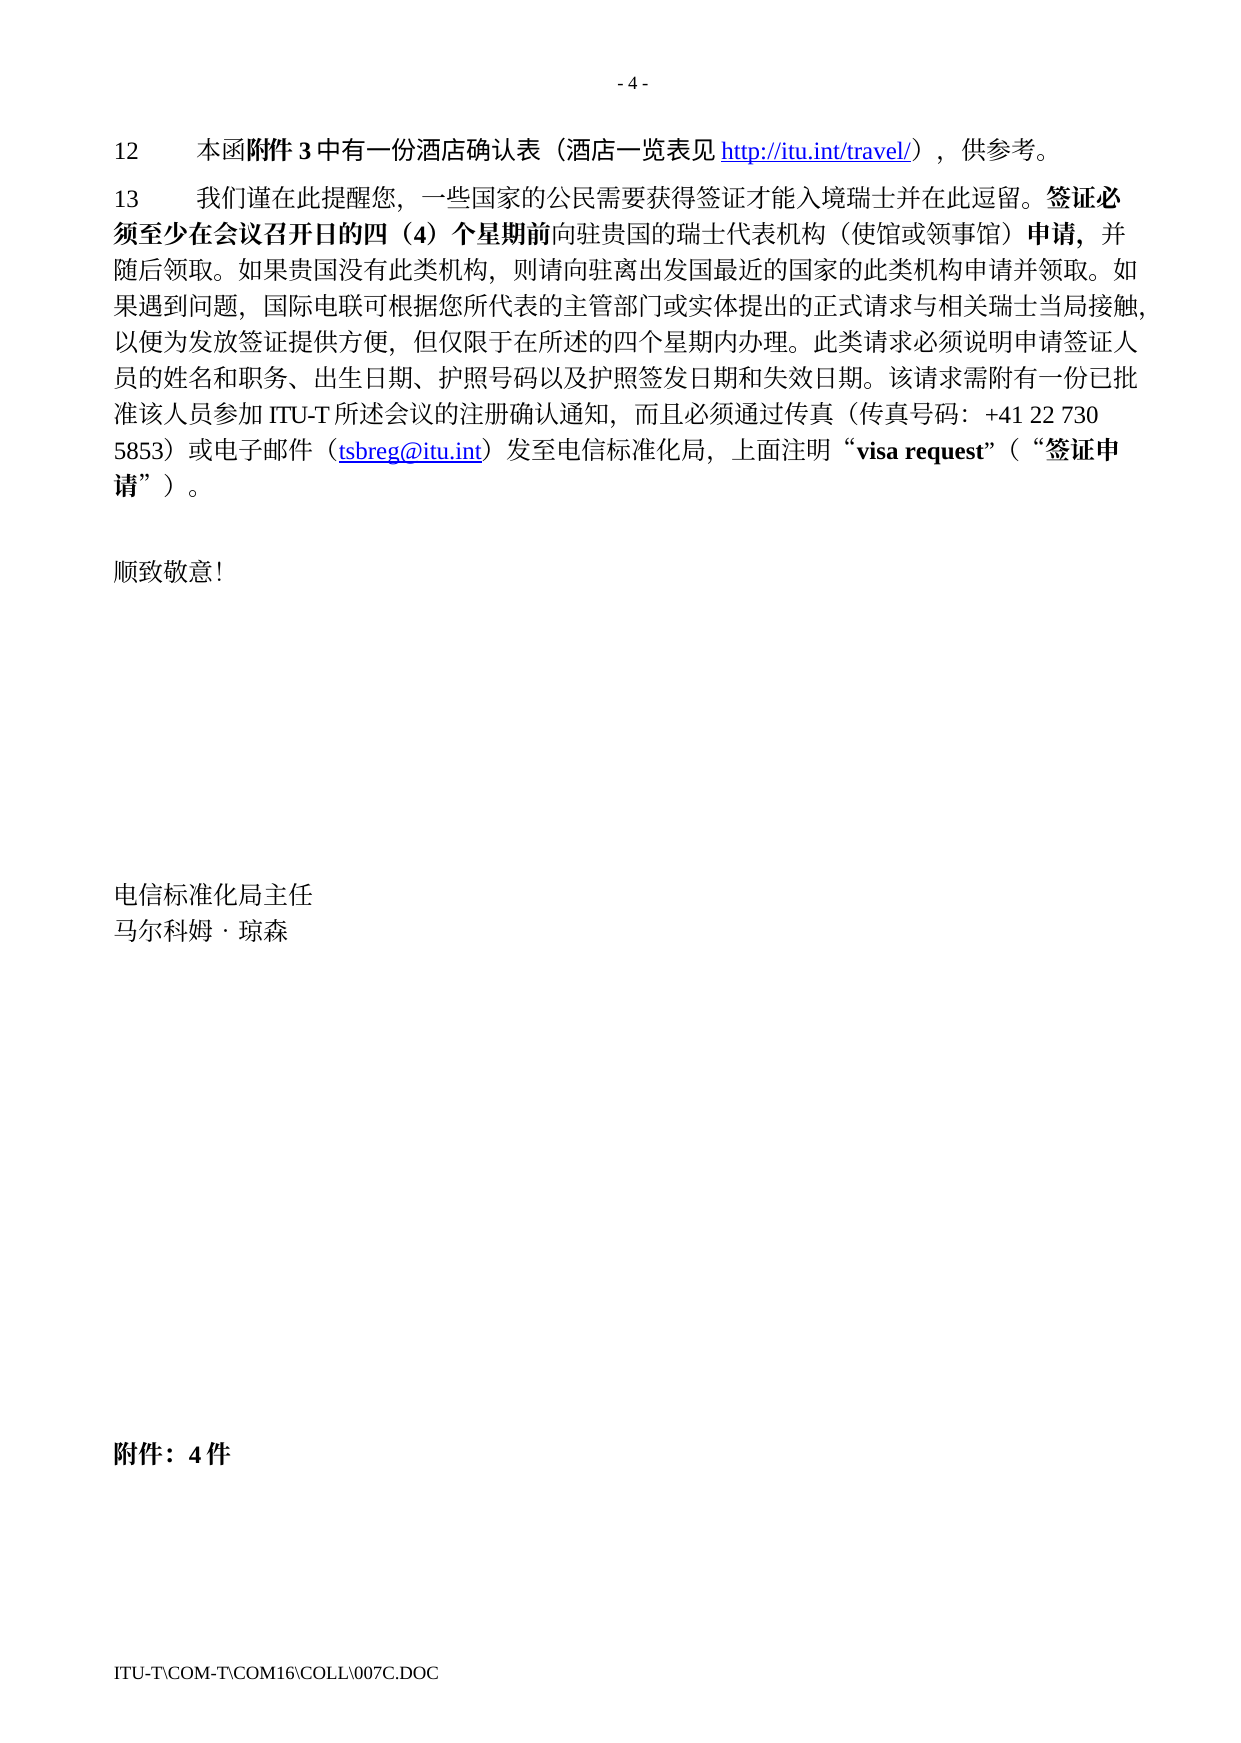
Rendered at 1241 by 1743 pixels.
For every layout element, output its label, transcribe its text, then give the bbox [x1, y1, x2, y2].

text 12 本函附件3中有一份酒店确认表（酒店一览表见http://itu.int/travel/），供参考。 [113, 131, 1152, 167]
text 顺致敬意！ [113, 553, 1142, 588]
text 附件：4件 [113, 1435, 1142, 1471]
text 电信标准化局主任 马尔科姆•琼森 [113, 876, 1142, 948]
text 13 我们谨在此提醒您，一些国家的公民需要获得签证才能入境瑞士并在此逗留。签证必须至少在会议召开日的四（4）个星期前向驻贵国的瑞士代表机构（使馆或领事馆）申请，并随后领取。如果贵国没有此类机构，则请向驻离出发国最近的国家的此类机构申请并领取。如果遇到问题，国际电联可根据您所代表的主管部门或实体提出的正式请求与相关瑞士当局接触，以便为发放签证提供方便，但仅限于在所述的四个星期内办理。此类请求必须说明申请签证人员的姓名和职务、出生日期、护照号码以及护照签发日期和失效日期。该请求需附有一份已批准该人员参加ITU-T所述会议的注册确认通知，而且必须通过传真（传真号码：+41 22 730 5853）或电子邮件（tsbreg@itu.int）发至电信标准化局，上面注明“visa request”（“签证申请”）。 [113, 179, 1142, 503]
